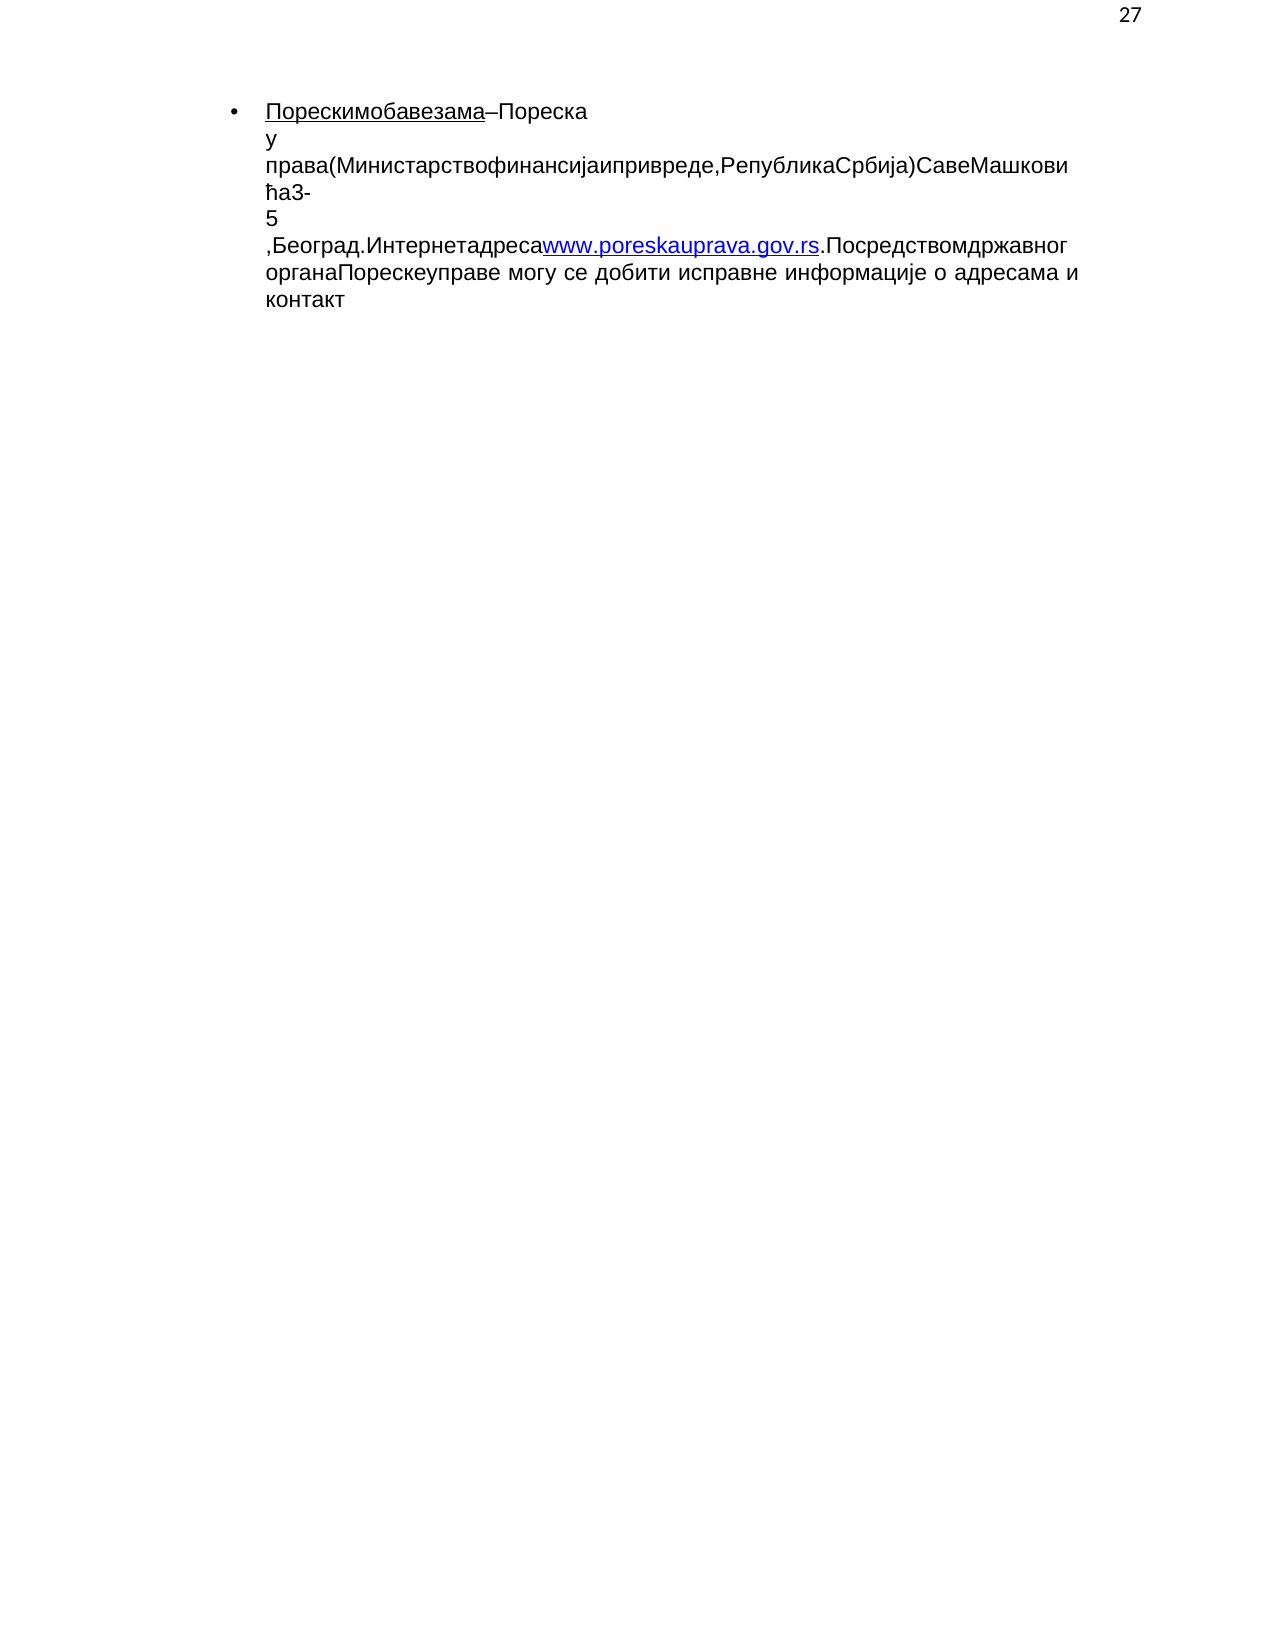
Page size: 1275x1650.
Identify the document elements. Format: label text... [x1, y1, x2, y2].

list Порескимобавезама–Пореска управа(Министарствофинансијаипривреде,РепубликаСрбија)СавеМашковића3-5,Београд.Интернетадресаwww.poreskauprava.gov.rs.ПосредствомдржавногорганаПорескеуправе могу се добити исправне информације о адресама и контакт [230, 98, 1079, 312]
